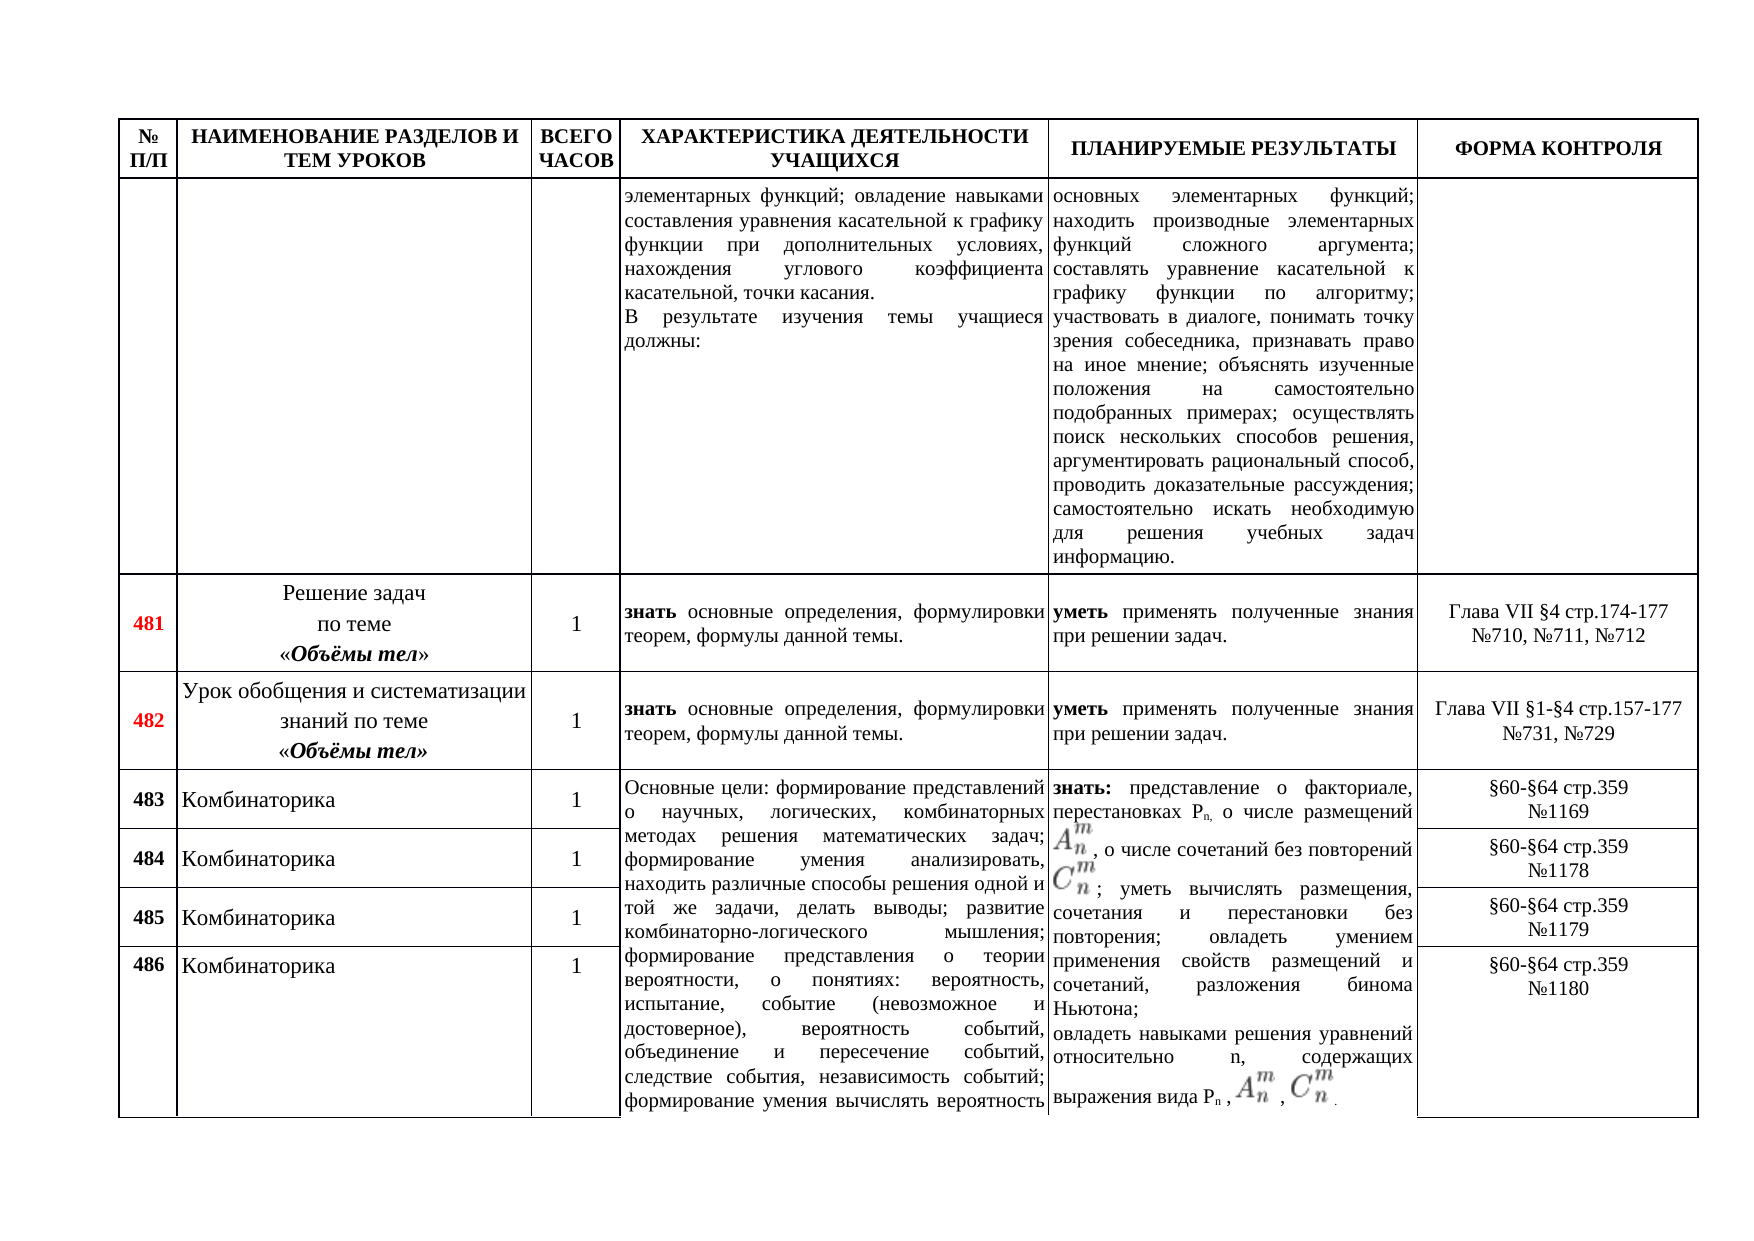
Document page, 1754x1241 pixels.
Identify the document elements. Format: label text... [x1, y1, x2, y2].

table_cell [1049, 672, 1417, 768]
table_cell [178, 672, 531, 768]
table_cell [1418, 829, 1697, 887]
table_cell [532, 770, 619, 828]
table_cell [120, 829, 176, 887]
picture [1290, 1068, 1334, 1104]
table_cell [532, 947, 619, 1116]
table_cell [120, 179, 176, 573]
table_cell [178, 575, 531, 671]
table_header № П/П [120, 120, 176, 177]
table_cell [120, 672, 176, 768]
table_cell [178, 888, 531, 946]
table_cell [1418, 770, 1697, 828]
picture [1052, 822, 1093, 856]
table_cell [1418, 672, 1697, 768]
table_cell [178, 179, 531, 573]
table_header НАИМЕНОВАНИЕ РАЗДЕЛОВ И ТЕМ УРОКОВ [178, 120, 531, 177]
table_header ПЛАНИРУЕМЫЕ РЕЗУЛЬТАТЫ [1049, 120, 1417, 177]
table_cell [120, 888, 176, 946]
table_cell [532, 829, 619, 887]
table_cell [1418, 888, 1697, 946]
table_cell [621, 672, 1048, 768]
table_header ВСЕГО ЧАСОВ [532, 120, 619, 177]
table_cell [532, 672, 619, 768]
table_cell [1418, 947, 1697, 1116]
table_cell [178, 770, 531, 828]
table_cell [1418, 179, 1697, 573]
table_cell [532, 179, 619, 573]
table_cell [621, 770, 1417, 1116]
table_header ФОРМА КОНТРОЛЯ [1418, 120, 1697, 177]
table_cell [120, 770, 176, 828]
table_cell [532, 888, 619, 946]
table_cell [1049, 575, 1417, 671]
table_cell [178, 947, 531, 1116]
picture [1231, 1070, 1275, 1104]
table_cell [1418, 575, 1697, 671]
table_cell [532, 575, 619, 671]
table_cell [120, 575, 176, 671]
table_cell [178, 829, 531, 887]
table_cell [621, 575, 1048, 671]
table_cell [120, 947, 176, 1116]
picture [1052, 860, 1097, 896]
table_header ХАРАКТЕРИСТИКА ДЕЯТЕЛЬНОСТИ УЧАЩИХСЯ [621, 120, 1048, 177]
